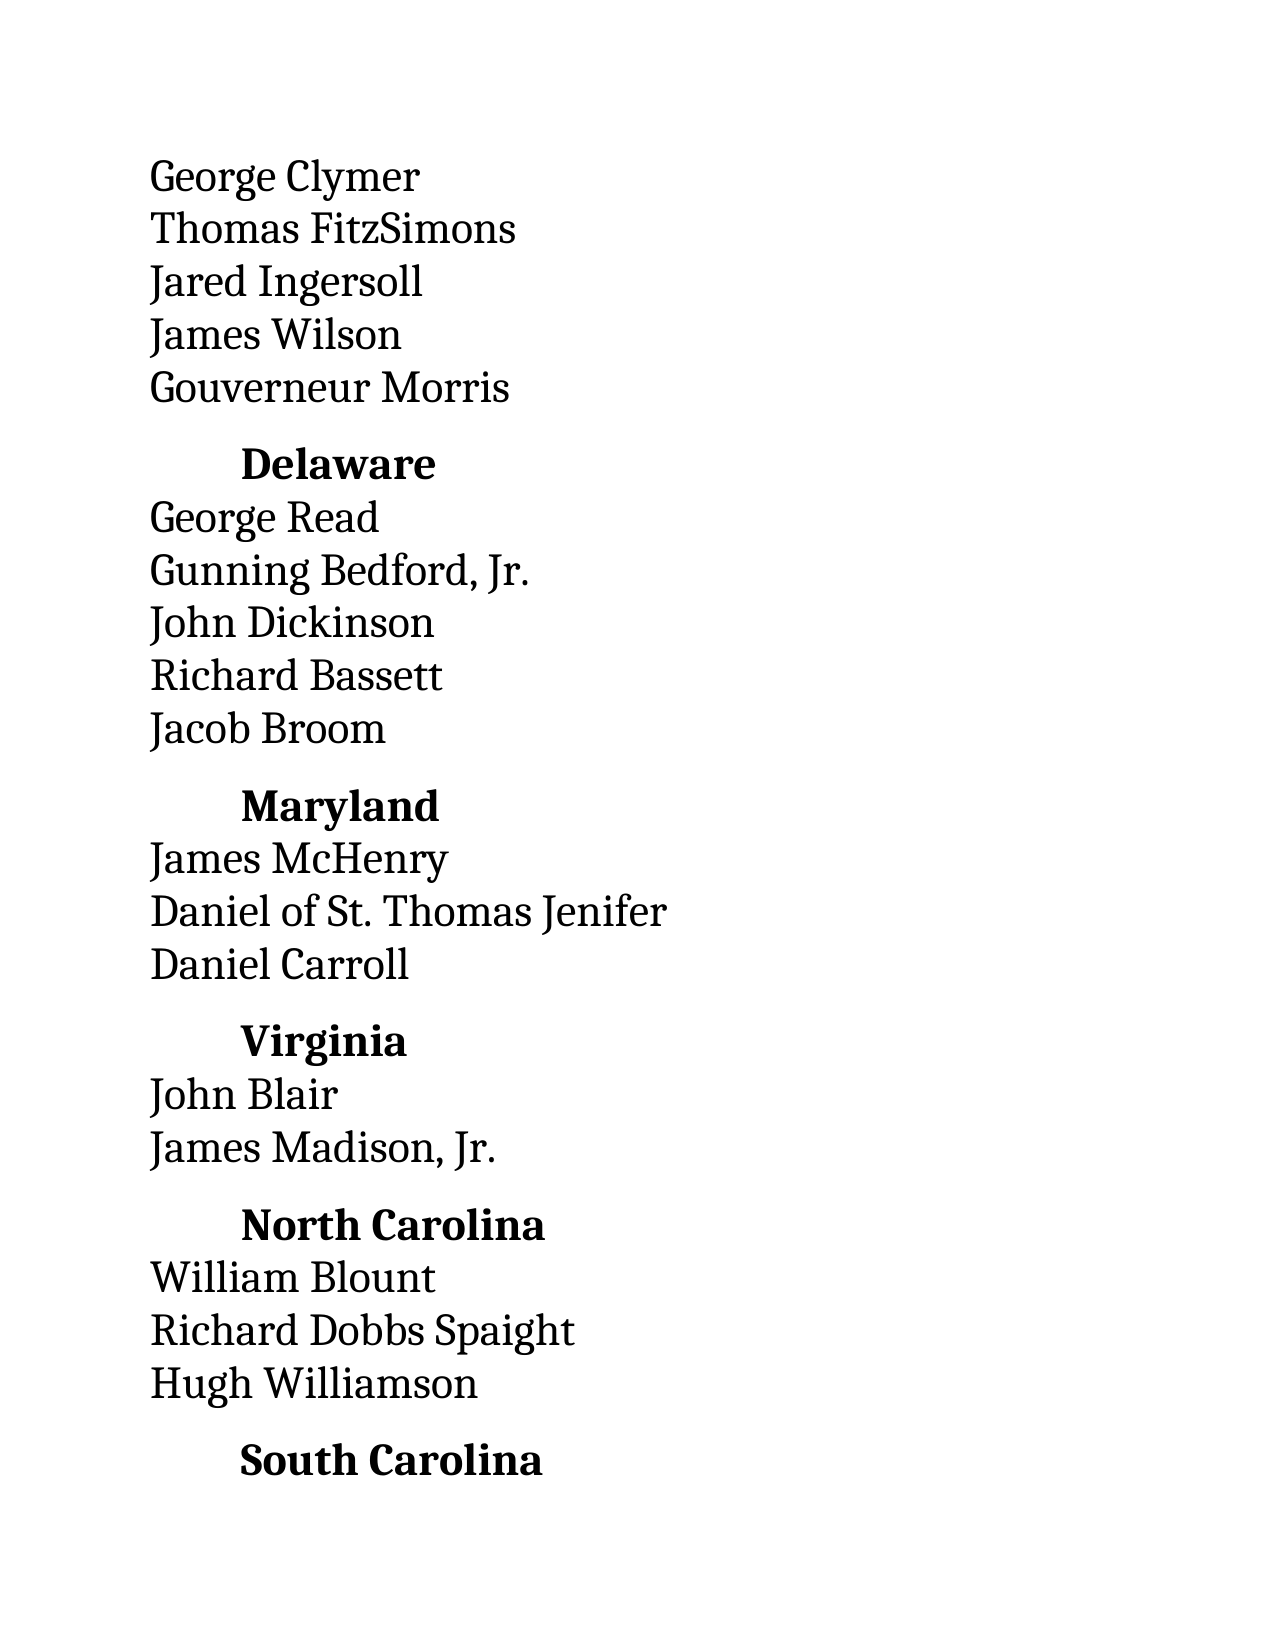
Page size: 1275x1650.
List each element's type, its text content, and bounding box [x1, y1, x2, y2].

text South Carolina [241, 1434, 1125, 1487]
text Delaware [241, 438, 1125, 491]
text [150, 150, 1125, 413]
text John Blair James Madison, Jr. [150, 1068, 1125, 1174]
text North Carolina [241, 1199, 1125, 1251]
text James McHenry Daniel of St. Thomas Jenifer Daniel Carroll [150, 832, 1125, 991]
text Virginia [241, 1016, 1125, 1068]
text William Blount Richard Dobbs Spaight Hugh Williamson [150, 1251, 1125, 1409]
text Maryland [241, 780, 1125, 832]
text George Read Gunning Bedford, Jr. John Dickinson Richard Bassett Jacob Broom [150, 491, 1125, 755]
